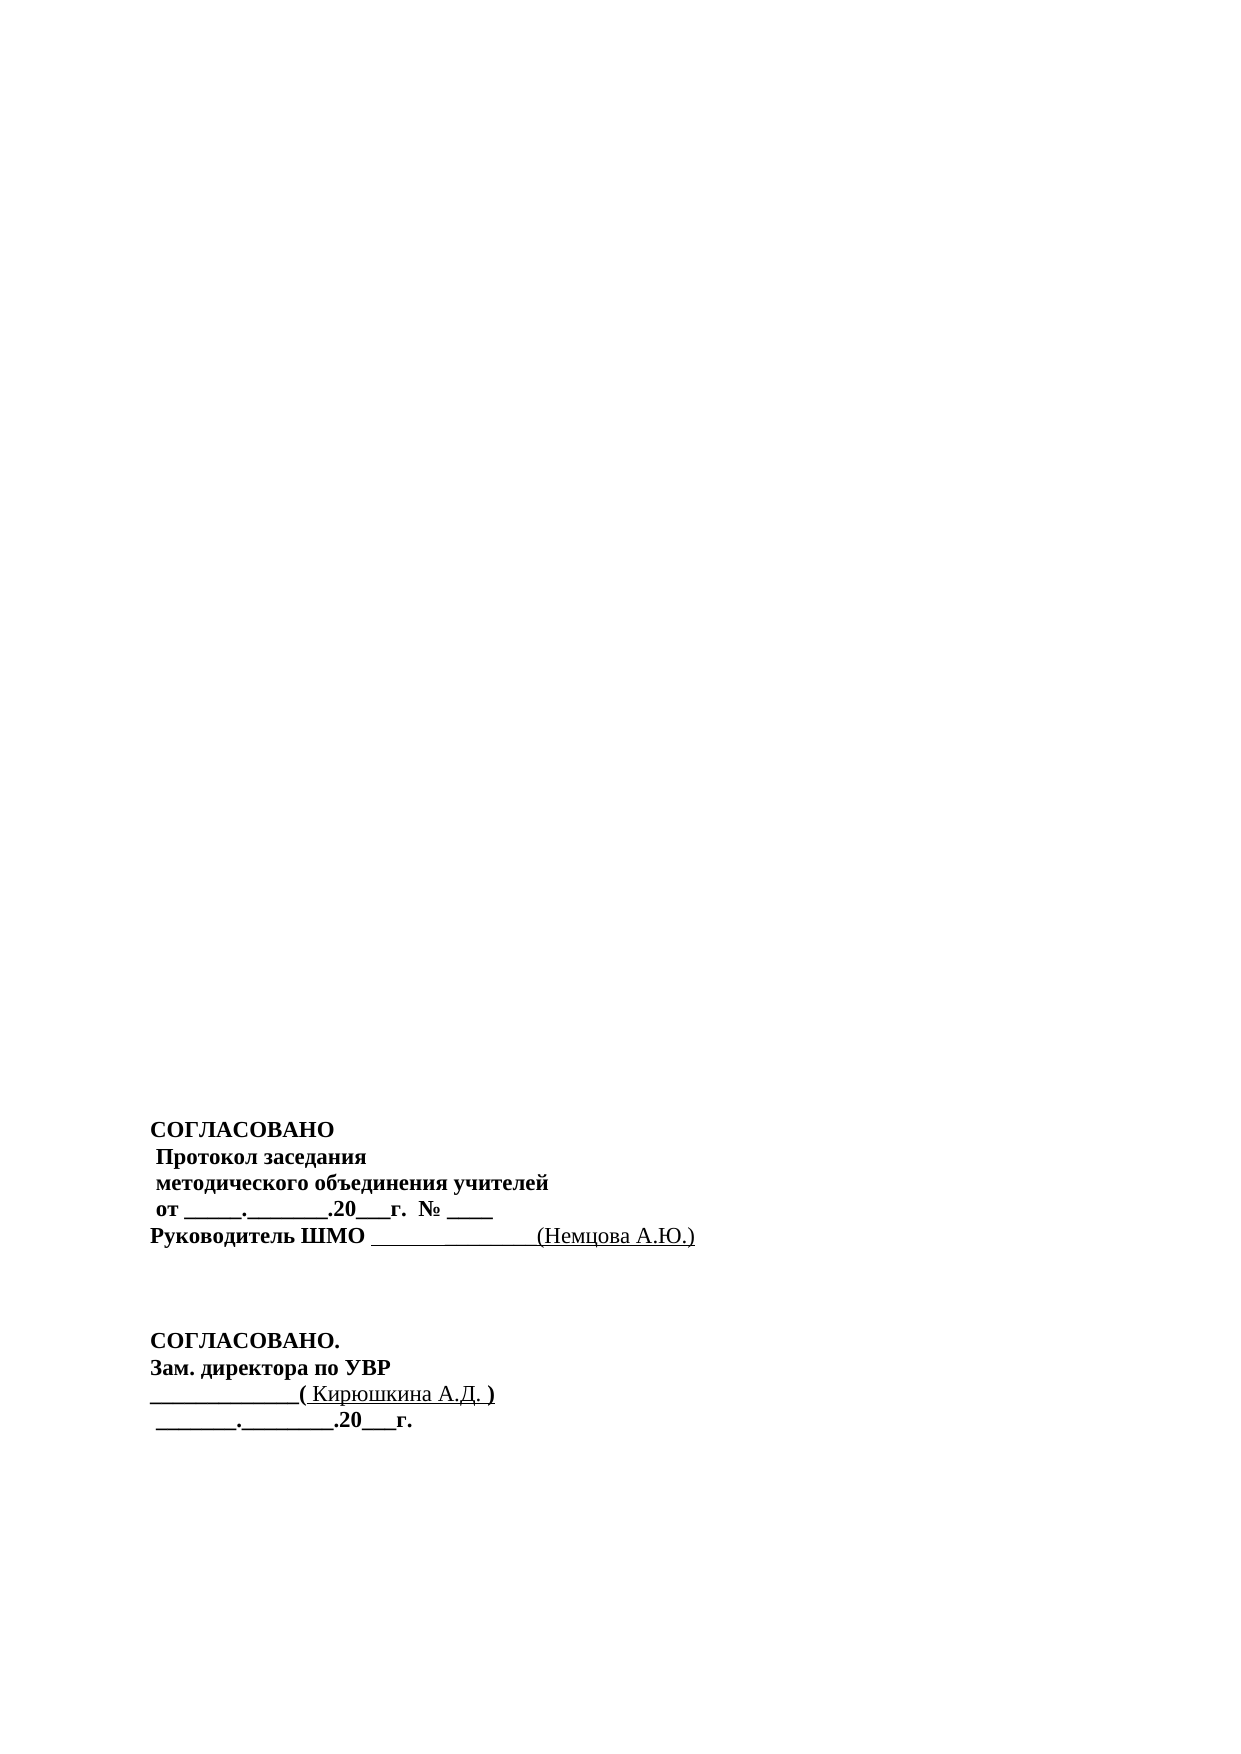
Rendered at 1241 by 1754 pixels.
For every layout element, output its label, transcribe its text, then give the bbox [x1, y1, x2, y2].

text СОГЛАСОВАНО [150, 1116, 1090, 1143]
text от _____._______.20___г. № ____ [150, 1196, 1090, 1222]
text методического объединения учителей [150, 1169, 1090, 1196]
text _______.________.20___г. [150, 1406, 1090, 1433]
text Протокол заседания [150, 1143, 1090, 1169]
text _____________( Кирюшкина А.Д. ) [150, 1380, 1090, 1406]
text Руководитель ШМО ________(Немцова А.Ю.) [150, 1222, 1090, 1248]
text Зам. директора по УВР [150, 1353, 1090, 1380]
text СОГЛАСОВАНО. [150, 1327, 1090, 1353]
